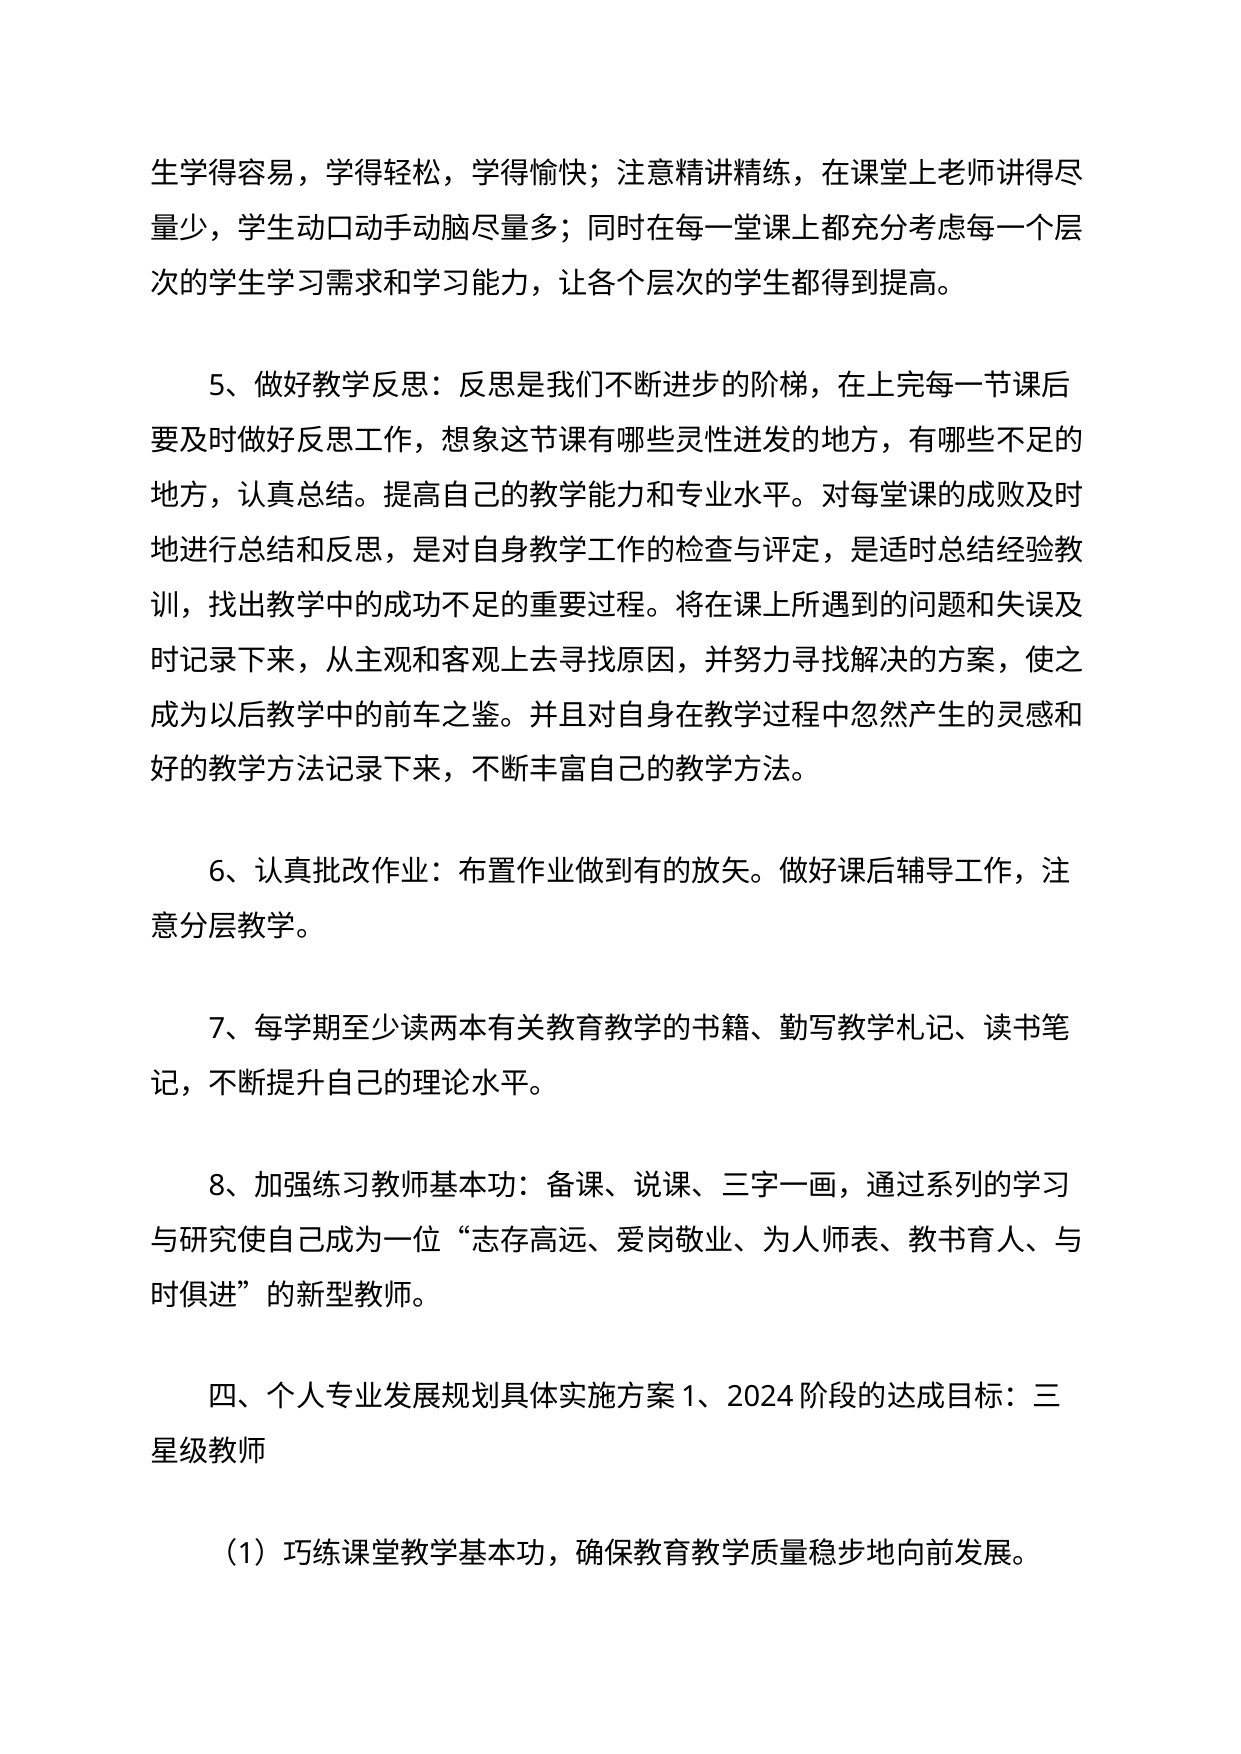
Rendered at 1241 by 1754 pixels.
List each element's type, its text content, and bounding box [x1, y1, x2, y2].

text 5、做好教学反思：反思是我们不断进步的阶梯，在上完每一节课后要及时做好反思工作，想象这节课有哪些灵性迸发的地方，有哪些不足的地方，认真总结。提高自己的教学能力和专业水平。对每堂课的成败及时地进行总结和反思，是对自身教学工作的检查与评定，是适时总结经验教训，找出教学中的成功不足的重要过程。将在课上所遇到的问题和失误及时记录下来，从主观和客观上去寻找原因，并努力寻找解决的方案，使之成为以后教学中的前车之鉴。并且对自身在教学过程中忽然产生的灵感和好的教学方法记录下来，不断丰富自己的教学方法。 [150, 362, 1090, 788]
text 8、加强练习教师基本功：备课、说课、三字一画，通过系列的学习与研究使自己成为一位“志存高远、爱岗敬业、为人师表、教书育人、与时俱进”的新型教师。 [150, 1161, 1090, 1313]
text 四、个人专业发展规划具体实施方案1、2024阶段的达成目标：三星级教师 [150, 1373, 1090, 1470]
text （1）巧练课堂教学基本功，确保教育教学质量稳步地向前发展。 [150, 1530, 1090, 1572]
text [150, 150, 1090, 302]
text 6、认真批改作业：布置作业做到有的放矢。做好课后辅导工作，注意分层教学。 [150, 848, 1090, 945]
text 7、每学期至少读两本有关教育教学的书籍、勤写教学札记、读书笔记，不断提升自己的理论水平。 [150, 1004, 1090, 1102]
